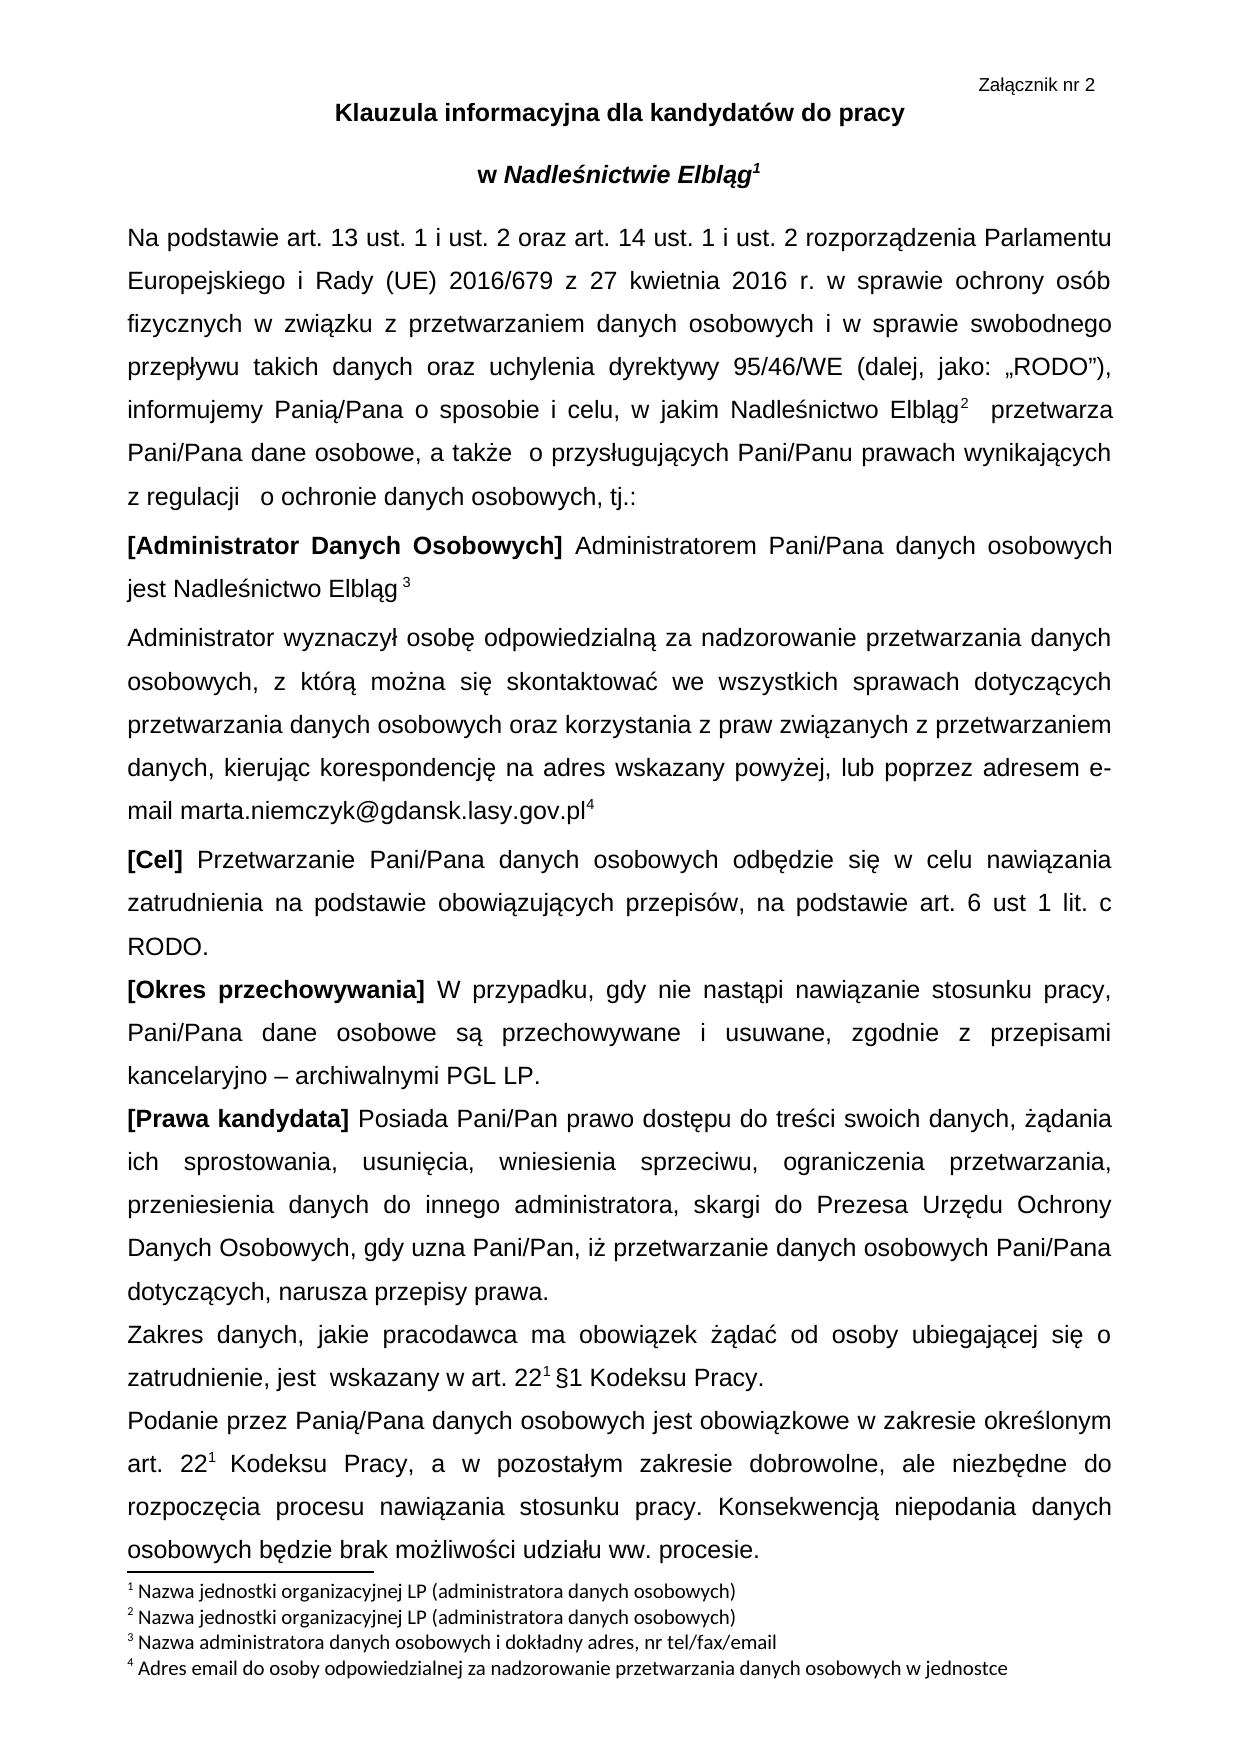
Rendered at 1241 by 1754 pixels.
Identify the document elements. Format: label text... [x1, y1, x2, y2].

list [Cel] Przetwarzanie Pani/Pana danych osobowych odbędzie się w celu nawiązania zatrudnienia na podstawie obowiązujących przepisów, na podstawie art. 6 ust 1 lit. c RODO. [127, 845, 1113, 960]
text Administrator wyznaczył osobę odpowiedzialną za nadzorowanie przetwarzania danych osobowych, z którą można się skontaktować we wszystkich sprawach dotyczących przetwarzania danych osobowych oraz korzystania z praw związanych z przetwarzaniem danych, kierując korespondencję na adres wskazany powyżej, lub poprzez adresem e-mail marta.niemczyk@gdansk.lasy.gov.pl [127, 623, 1113, 825]
list Zakres danych, jakie pracodawca ma obowiązek żądać od osoby ubiegającej się o zatrudnienie, jest wskazany w art. 221 §1 Kodeksu Pracy. [127, 1320, 1113, 1392]
text Na podstawie art. 13 ust. 1 i ust. 2 oraz art. 14 ust. 1 i ust. 2 rozporządzenia Parlamentu Europejskiego i Rady (UE) 2016/679 z 27 kwietnia 2016 r. w sprawie ochrony osób fizycznych w związku z przetwarzaniem danych osobowych i w sprawie swobodnego przepływu takich danych oraz uchylenia dyrektywy 95/46/WE (dalej, jako: „RODO”), informujemy Panią/Pana o sposobie i celu, w jakim Nadleśnictwo Elbląg przetwarza Pani/Pana dane osobowe, a także o przysługujących Pani/Panu prawach wynikających z regulacji o ochronie danych osobowych, tj.: [127, 223, 1113, 510]
list Podanie przez Panią/Pana danych osobowych jest obowiązkowe w zakresie określonym art. 221 Kodeksu Pracy, a w pozostałym zakresie dobrowolne, ale niezbędne do rozpoczęcia procesu nawiązania stosunku pracy. Konsekwencją niepodania danych osobowych będzie brak możliwości udziału ww. procesie. [127, 1406, 1113, 1564]
text Załącznik nr 2 [127, 74, 1113, 95]
list [Okres przechowywania] W przypadku, gdy nie nastąpi nawiązanie stosunku pracy, Pani/Pana dane osobowe są przechowywane i usuwane, zgodnie z przepisami kancelaryjno – archiwalnymi PGL LP. [127, 975, 1113, 1090]
text w Nadleśnictwie Elbląg [127, 160, 1113, 188]
list [Prawa kandydata] Posiada Pani/Pan prawo dostępu do treści swoich danych, żądania ich sprostowania, usunięcia, wniesienia sprzeciwu, ograniczenia przetwarzania, przeniesienia danych do innego administratora, skargi do Prezesa Urzędu Ochrony Danych Osobowych, gdy uzna Pani/Pan, iż przetwarzanie danych osobowych Pani/Pana dotyczących, narusza przepisy prawa. [127, 1104, 1113, 1305]
text Klauzula informacyjna dla kandydatów do pracy [127, 98, 1113, 126]
list [Administrator Danych Osobowych] Administratorem Pani/Pana danych osobowych jest Nadleśnictwo Elbląg [127, 531, 1113, 603]
